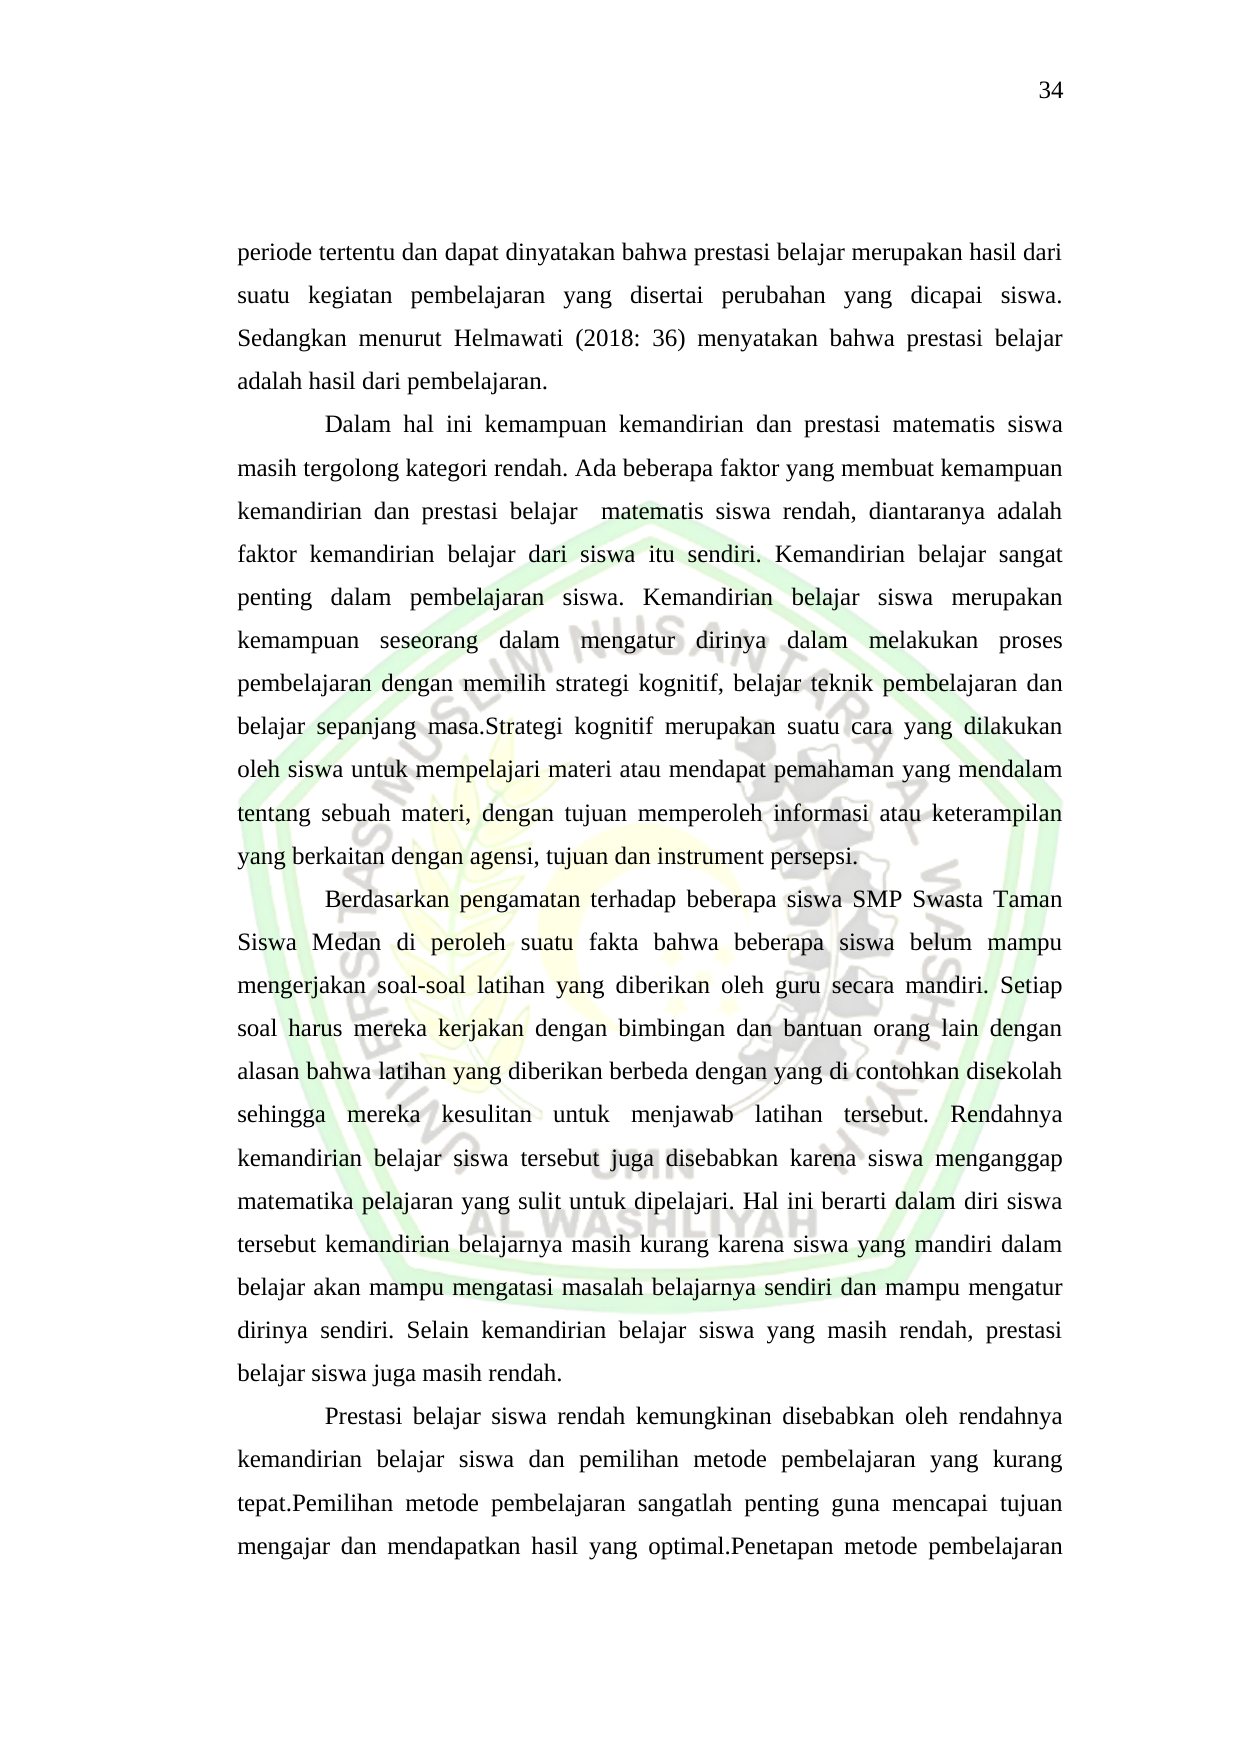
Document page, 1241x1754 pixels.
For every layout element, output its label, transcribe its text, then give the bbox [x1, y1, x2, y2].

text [237, 237, 1063, 395]
text Dalam hal ini kemampuan kemandirian dan prestasi matematis siswa masih tergolong kategori rendah. Ada beberapa faktor yang membuat kemampuan kemandirian dan prestasi belajar matematis siswa rendah, diantaranya adalah faktor kemandirian belajar dari siswa itu sendiri. Kemandirian belajar sangat penting dalam pembelajaran siswa. Kemandirian belajar siswa merupakan kemampuan seseorang dalam mengatur dirinya dalam melakukan proses pembelajaran dengan memilih strategi kognitif, belajar teknik pembelajaran dan belajar sepanjang masa.Strategi kognitif merupakan suatu cara yang dilakukan oleh siswa untuk mempelajari materi atau mendapat pemahaman yang mendalam tentang sebuah materi, dengan tujuan memperoleh informasi atau keterampilan yang berkaitan dengan agensi, tujuan dan instrument persepsi. [237, 409, 1063, 869]
text Berdasarkan pengamatan terhadap beberapa siswa SMP Swasta Taman Siswa Medan di peroleh suatu fakta bahwa beberapa siswa belum mampu mengerjakan soal-soal latihan yang diberikan oleh guru secara mandiri. Setiap soal harus mereka kerjakan dengan bimbingan dan bantuan orang lain dengan alasan bahwa latihan yang diberikan berbeda dengan yang di contohkan disekolah sehingga mereka kesulitan untuk menjawab latihan tersebut. Rendahnya kemandirian belajar siswa tersebut juga disebabkan karena siswa menganggap matematika pelajaran yang sulit untuk dipelajari. Hal ini berarti dalam diri siswa tersebut kemandirian belajarnya masih kurang karena siswa yang mandiri dalam belajar akan mampu mengatasi masalah belajarnya sendiri dan mampu mengatur dirinya sendiri. Selain kemandirian belajar siswa yang masih rendah, prestasi belajar siswa juga masih rendah. [237, 884, 1063, 1387]
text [237, 1401, 1063, 1559]
